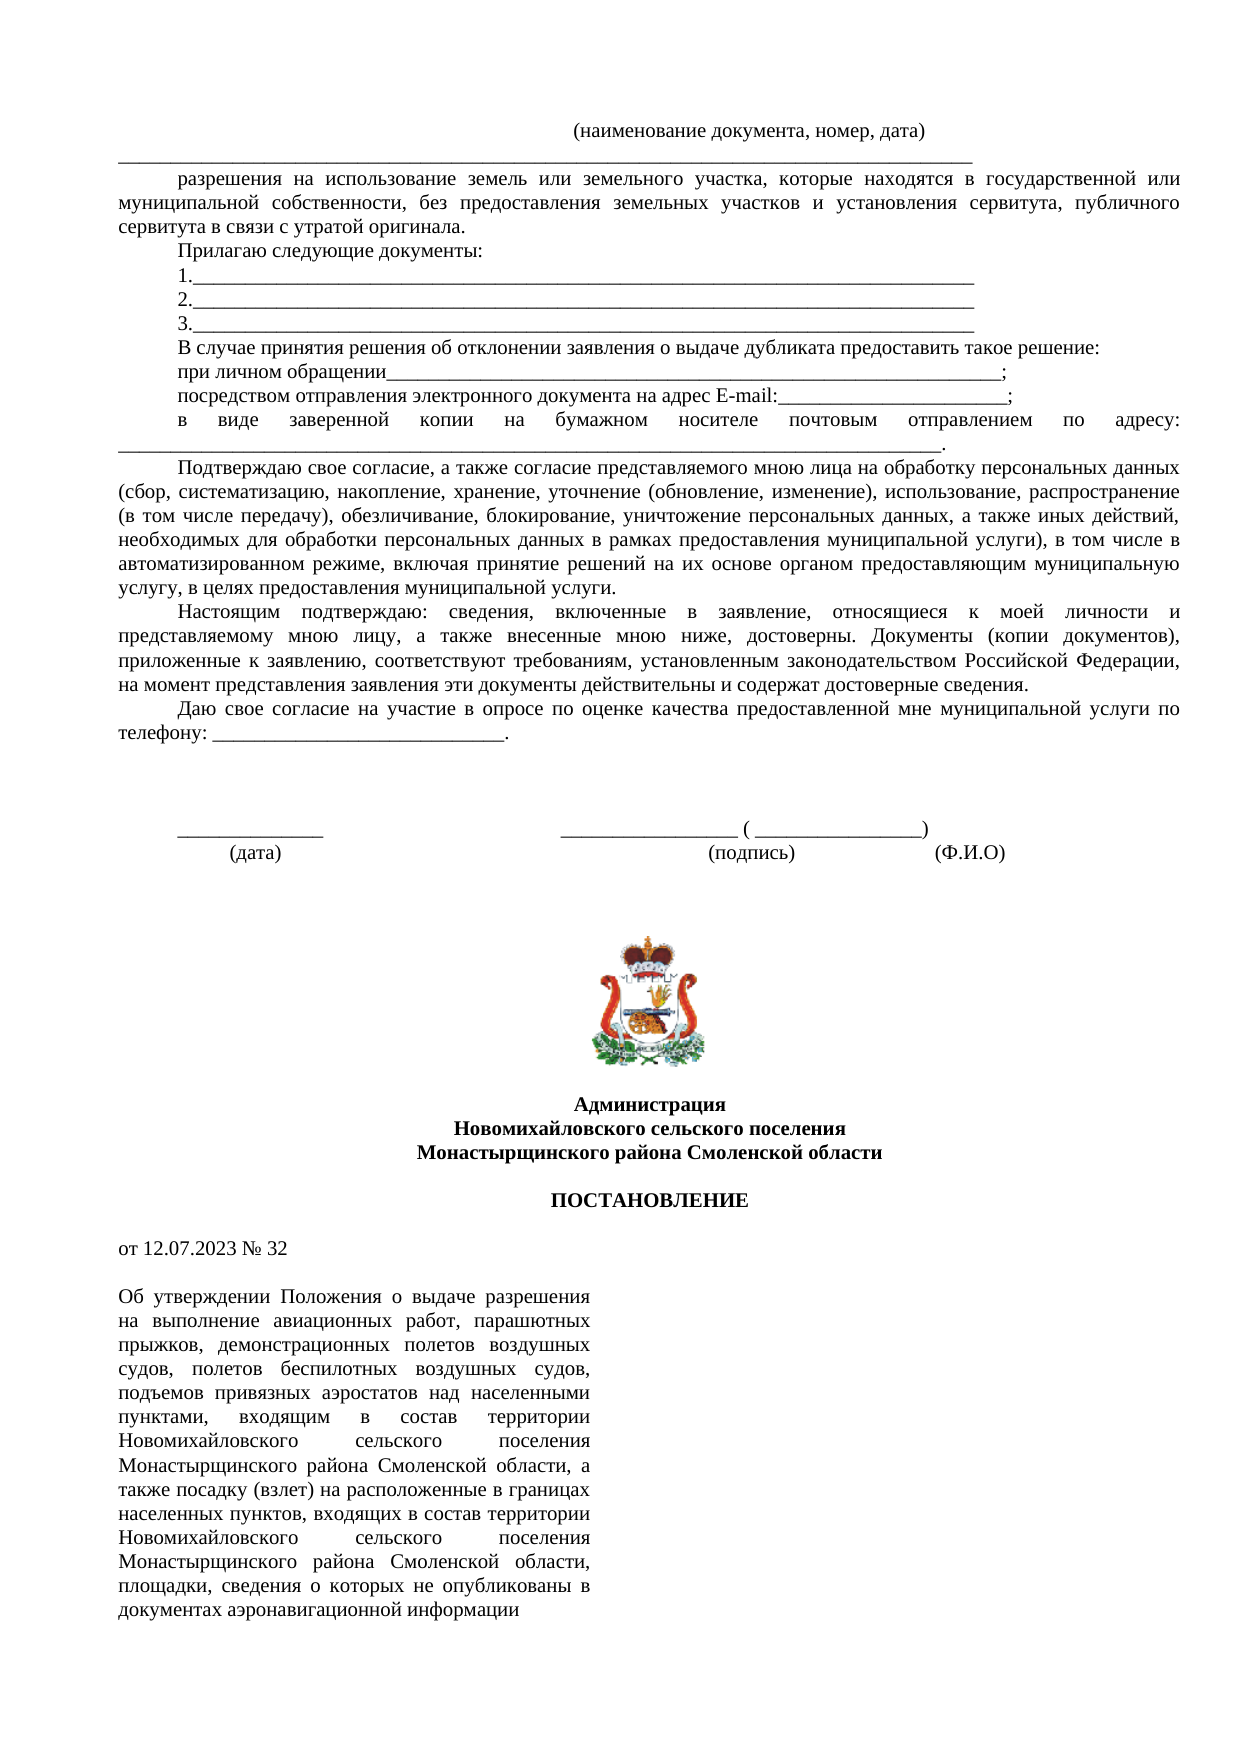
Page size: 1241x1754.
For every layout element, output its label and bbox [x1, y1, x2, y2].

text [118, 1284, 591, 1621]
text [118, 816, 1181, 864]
picture [591, 936, 708, 1068]
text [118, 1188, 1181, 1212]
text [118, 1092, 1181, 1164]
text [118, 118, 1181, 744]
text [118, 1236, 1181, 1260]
